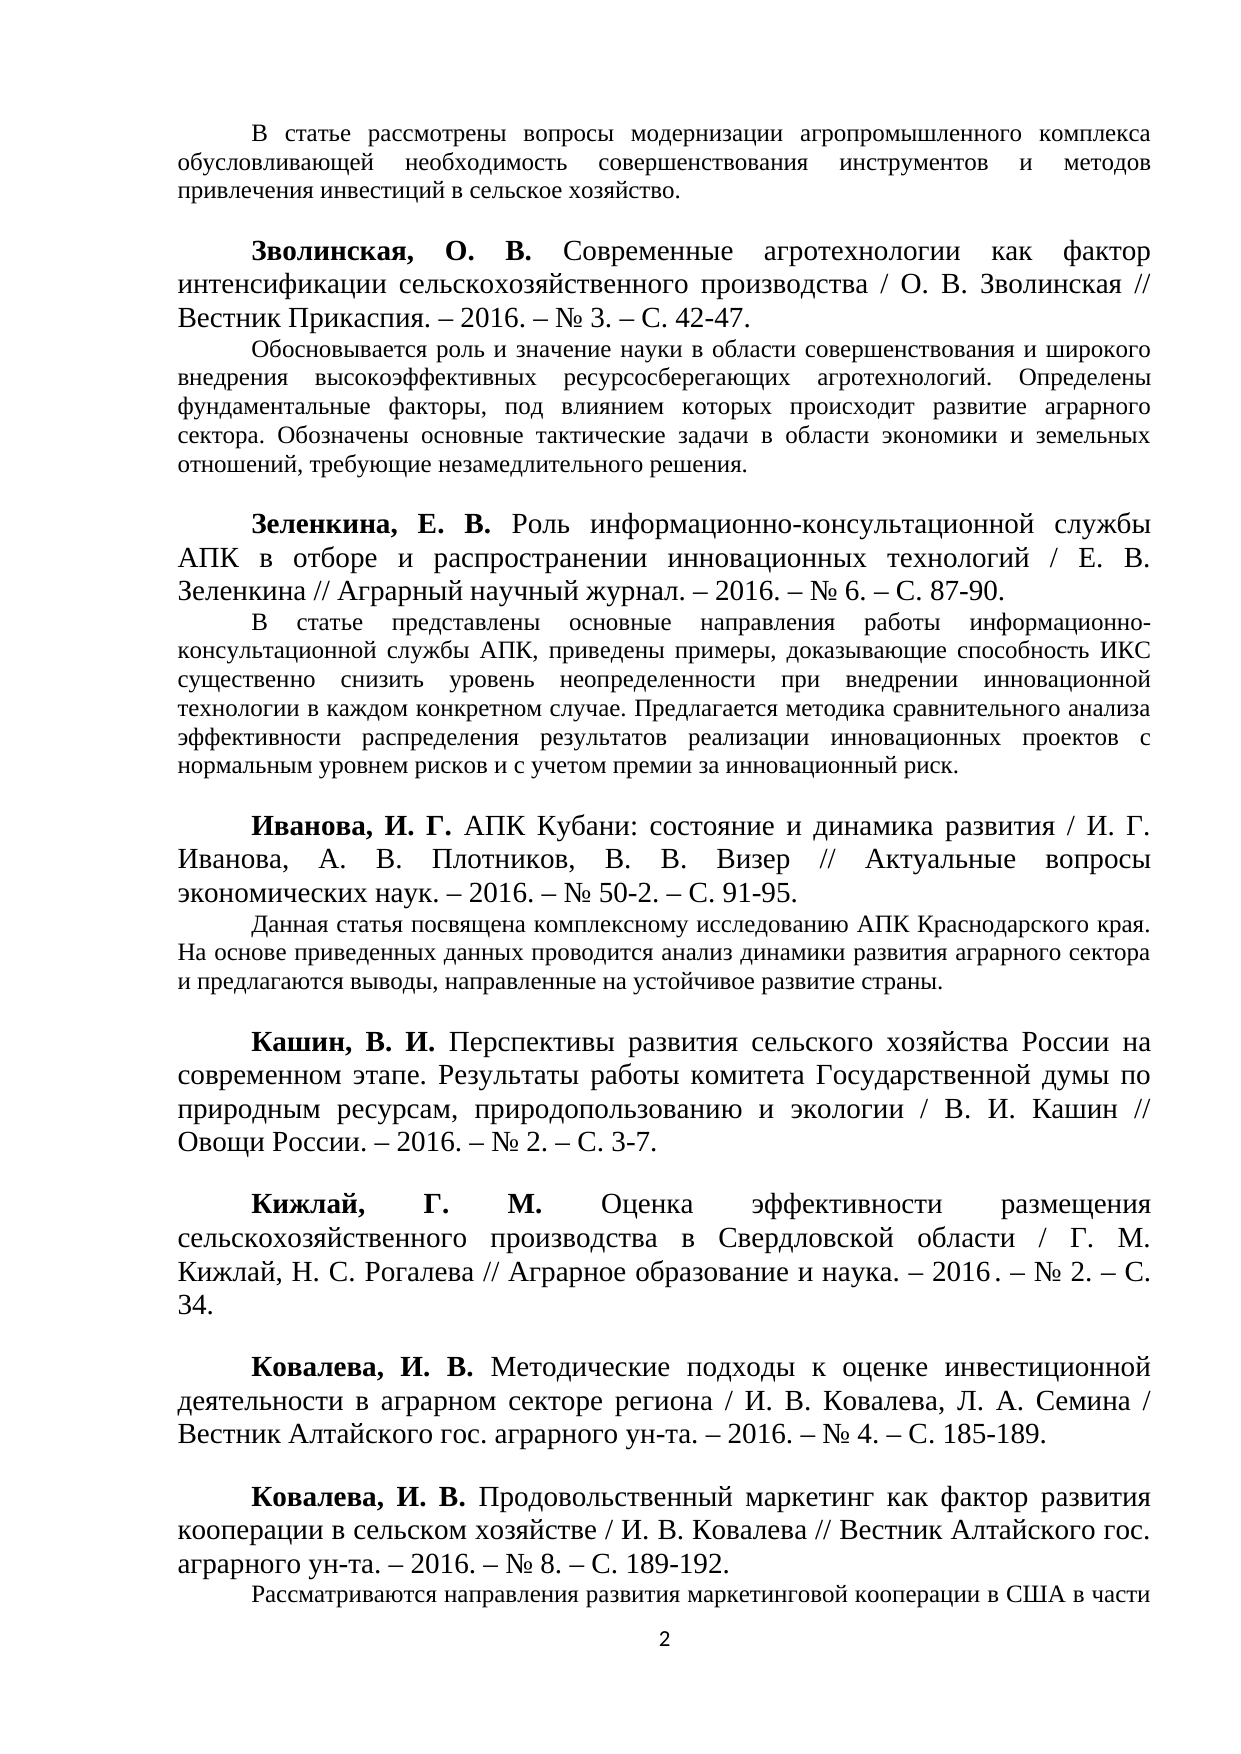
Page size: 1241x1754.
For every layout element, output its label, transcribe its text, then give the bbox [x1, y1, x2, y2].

text Зволинская, О. В. Современные агротехнологии как фактор интенсификации сельскохозяйственного производства / О. В. Зволинская // Вестник Прикаспия. – 2016. – № 3. – С. 42-47. [177, 233, 1152, 334]
text Обосновывается роль и значение науки в области совершенствования и широкого внедрения высокоэффективных ресурсосберегающих агротехнологий. Определены фундаментальные факторы, под влиянием которых происходит развитие аграрного сектора. Обозначены основные тактические задачи в области экономики и земельных отношений, требующие незамедлительного решения. [177, 334, 1152, 477]
text Иванова, И. Г. АПК Кубани: состояние и динамика развития / И. Г. Иванова, А. В. Плотников, В. В. Визер // Актуальные вопросы экономических наук. – 2016. – № 50-2. – С. 91-95. [177, 808, 1152, 909]
text Данная статья посвящена комплексному исследованию АПК Краснодарского края. На основе приведенных данных проводится анализ динамики развития аграрного сектора и предлагаются выводы, направленные на устойчивое развитие страны. [177, 909, 1152, 995]
text Ковалева, И. В. Продовольственный маркетинг как фактор развития кооперации в сельском хозяйстве / И. В. Ковалева // Вестник Алтайского гос. аграрного ун-та. – 2016. – № 8. – С. 189-192. [177, 1479, 1152, 1579]
text Зеленкина, Е. В. Роль информационно-консультационной службы АПК в отборе и распространении инновационных технологий / Е. В. Зеленкина // Аграрный научный журнал. – 2016. – № 6. – С. 87-90. [177, 506, 1152, 607]
text Кашин, В. И. Перспективы развития сельского хозяйства России на современном этапе. Результаты работы комитета Государственной думы по природным ресурсам, природопользованию и экологии / В. И. Кашин // Овощи России. – 2016. – № 2. – С. 3-7. [177, 1024, 1152, 1158]
text Ковалева, И. В. Методические подходы к оценке инвестиционной деятельности в аграрном секторе региона / И. В. Ковалева, Л. А. Семина / Вестник Алтайского гос. аграрного ун-та. – 2016. – № 4. – С. 185-189. [177, 1349, 1152, 1450]
text В статье рассмотрены вопросы модернизации агропромышленного комплекса обусловливающей необходимость совершенствования инструментов и методов привлечения инвестиций в сельское хозяйство. [177, 118, 1152, 204]
text В статье представлены основные направления работы информационно-консультационной службы АПК, приведены примеры, доказывающие способность ИКС существенно снизить уровень неопределенности при внедрении инновационной технологии в каждом конкретном случае. Предлагается методика сравнительного анализа эффективности распределения результатов реализации инновационных проектов с нормальным уровнем рисков и с учетом премии за инновационный риск. [177, 607, 1152, 779]
text Кижлай, Г. М. Оценка эффективности размещения сельскохозяйственного производства в Свердловской области / Г. М. Кижлай, Н. С. Рогалева // Аграрное образование и наука. – 2016. – № 2. – С. 34. [177, 1187, 1152, 1321]
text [177, 1579, 1152, 1608]
